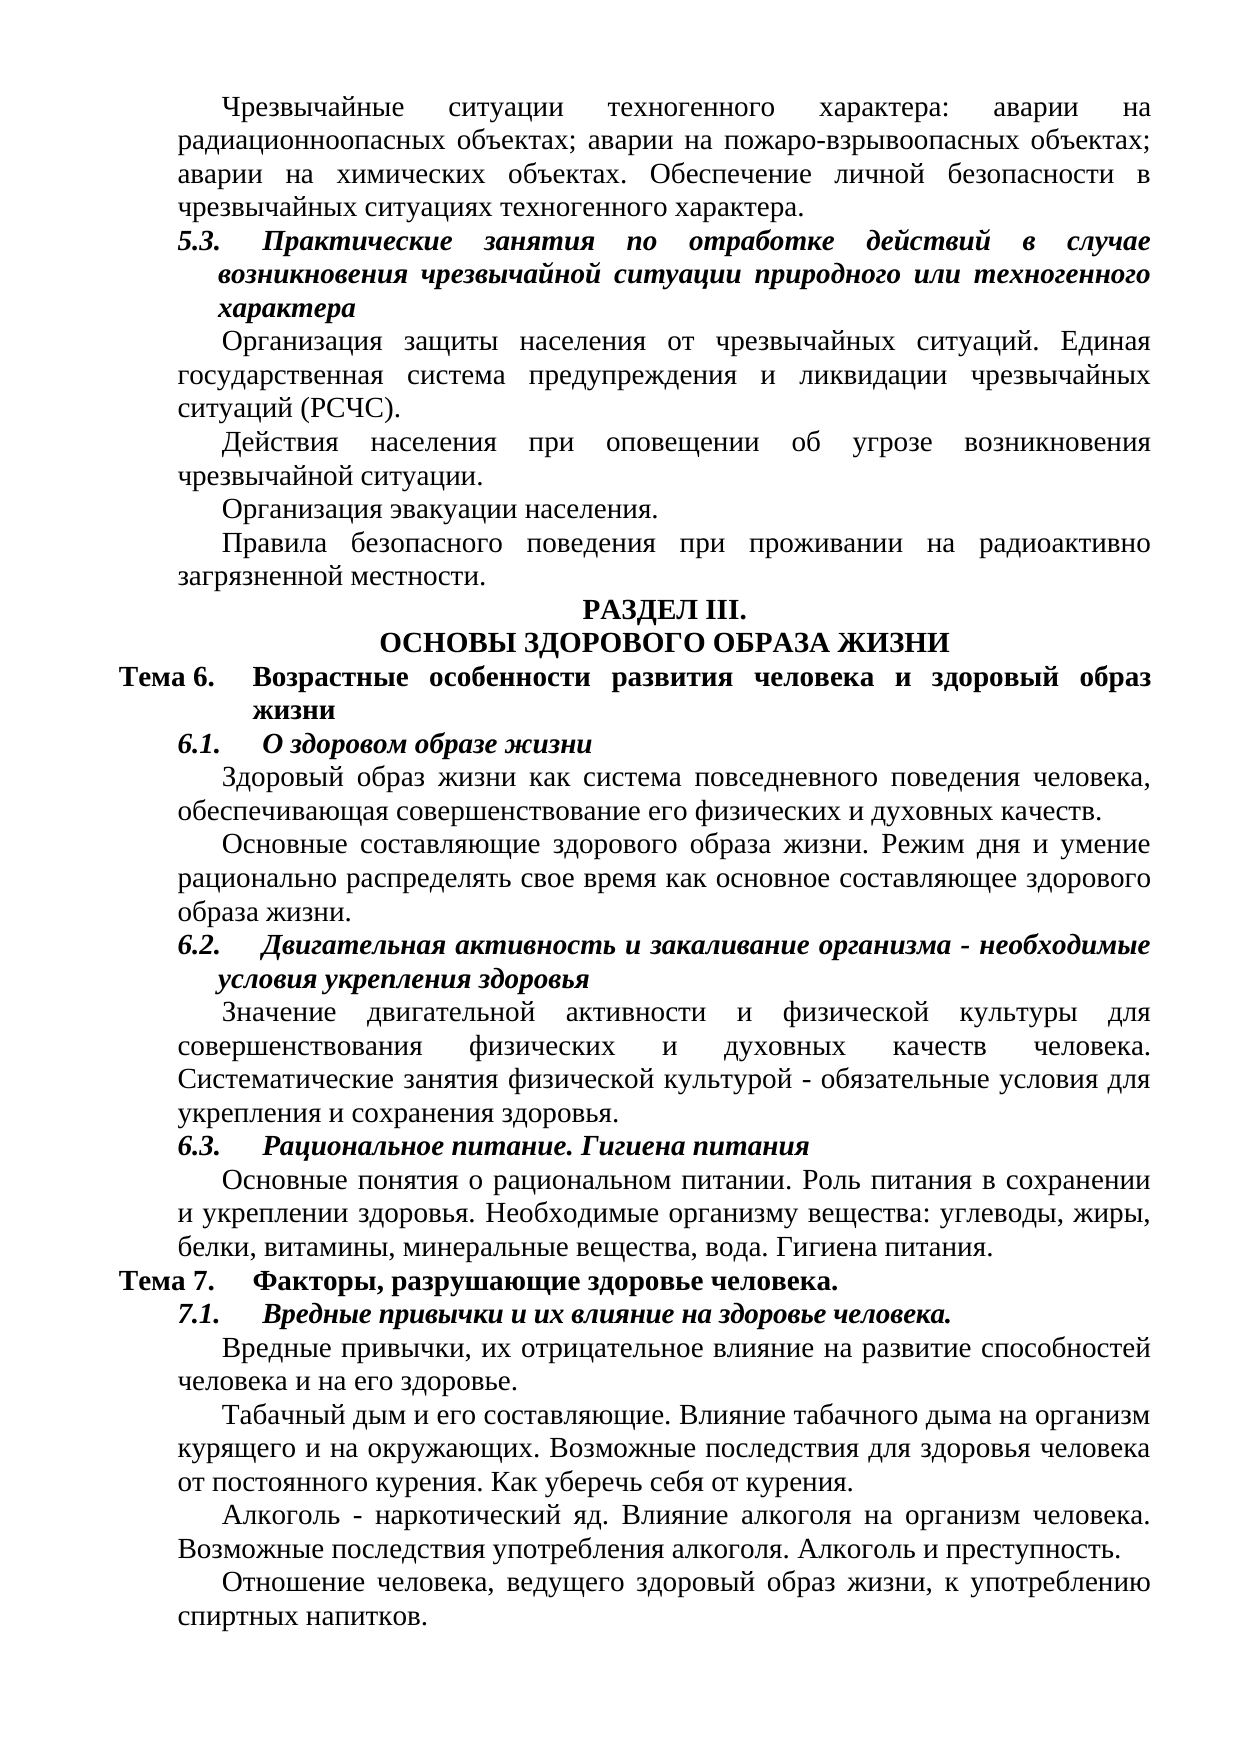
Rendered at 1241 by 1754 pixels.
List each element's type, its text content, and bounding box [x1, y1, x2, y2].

text Здоровый образ жизни как система повседневного поведения человека, обеспечивающая совершенствование его физических и духовных качеств. [177, 759, 1152, 827]
text Правила безопасного поведения при проживании на радиоактивно загрязненной местности. [177, 525, 1152, 592]
list Двигательная активность и закаливание организма - необходимые условия укрепления здоровья [177, 927, 1152, 994]
text ОСНОВЫ ЗДОРОВОГО ОБРАЗА ЖИЗНИ [177, 625, 1152, 659]
text Вредные привычки, их отрицательное влияние на развитие способностей человека и на его здоровье. [177, 1330, 1152, 1397]
text Основные составляющие здорового образа жизни. Режим дня и умение рационально распределять свое время как основное составляющее здорового образа жизни. [177, 827, 1152, 927]
list Возрастные особенности развития человека и здоровый образ жизни [215, 659, 1152, 726]
text Организация защиты населения от чрезвычайных ситуаций. Единая государственная система предупреждения и ликвидации чрезвычайных ситуаций (РСЧС). [177, 323, 1152, 424]
text Табачный дым и его составляющие. Влияние табачного дыма на организм курящего и на окружающих. Возможные последствия для здоровья человека от постоянного курения. Как уберечь себя от курения. [177, 1397, 1152, 1497]
text Отношение человека, ведущего здоровый образ жизни, к употреблению спиртных напитков. [177, 1564, 1152, 1632]
text Действия населения при оповещении об угрозе возникновения чрезвычайной ситуации. [177, 424, 1152, 491]
list Практические занятия по отработке действий в случае возникновения чрезвычайной ситуации природного или техногенного характера [177, 223, 1152, 323]
list Факторы, разрушающие здоровье человека. [215, 1263, 1152, 1296]
list Вредные привычки и их влияние на здоровье человека. [177, 1296, 1152, 1330]
list О здоровом образе жизни [177, 726, 1152, 759]
text Организация эвакуации населения. [177, 491, 1152, 525]
text Алкоголь - наркотический яд. Влияние алкоголя на организм человека. Возможные последствия употребления алкоголя. Алкоголь и преступность. [177, 1497, 1152, 1564]
text Чрезвычайные ситуации техногенного характера: аварии на радиационноопасных объектах; аварии на пожаро-взрывоопасных объектах; аварии на химических объектах. Обеспечение личной безопасности в чрезвычайных ситуациях техногенного характера. [177, 89, 1152, 223]
text РАЗДЕЛ III. [177, 592, 1152, 625]
text Значение двигательной активности и физической культуры для совершенствования физических и духовных качеств человека. Систематические занятия физической культурой - обязательные условия для укрепления и сохранения здоровья. [177, 994, 1152, 1128]
text Основные понятия о рациональном питании. Роль питания в сохранении и укреплении здоровья. Необходимые организму вещества: углеводы, жиры, белки, витамины, минеральные вещества, вода. Гигиена питания. [177, 1162, 1152, 1263]
list Рациональное питание. Гигиена питания [177, 1128, 1152, 1162]
